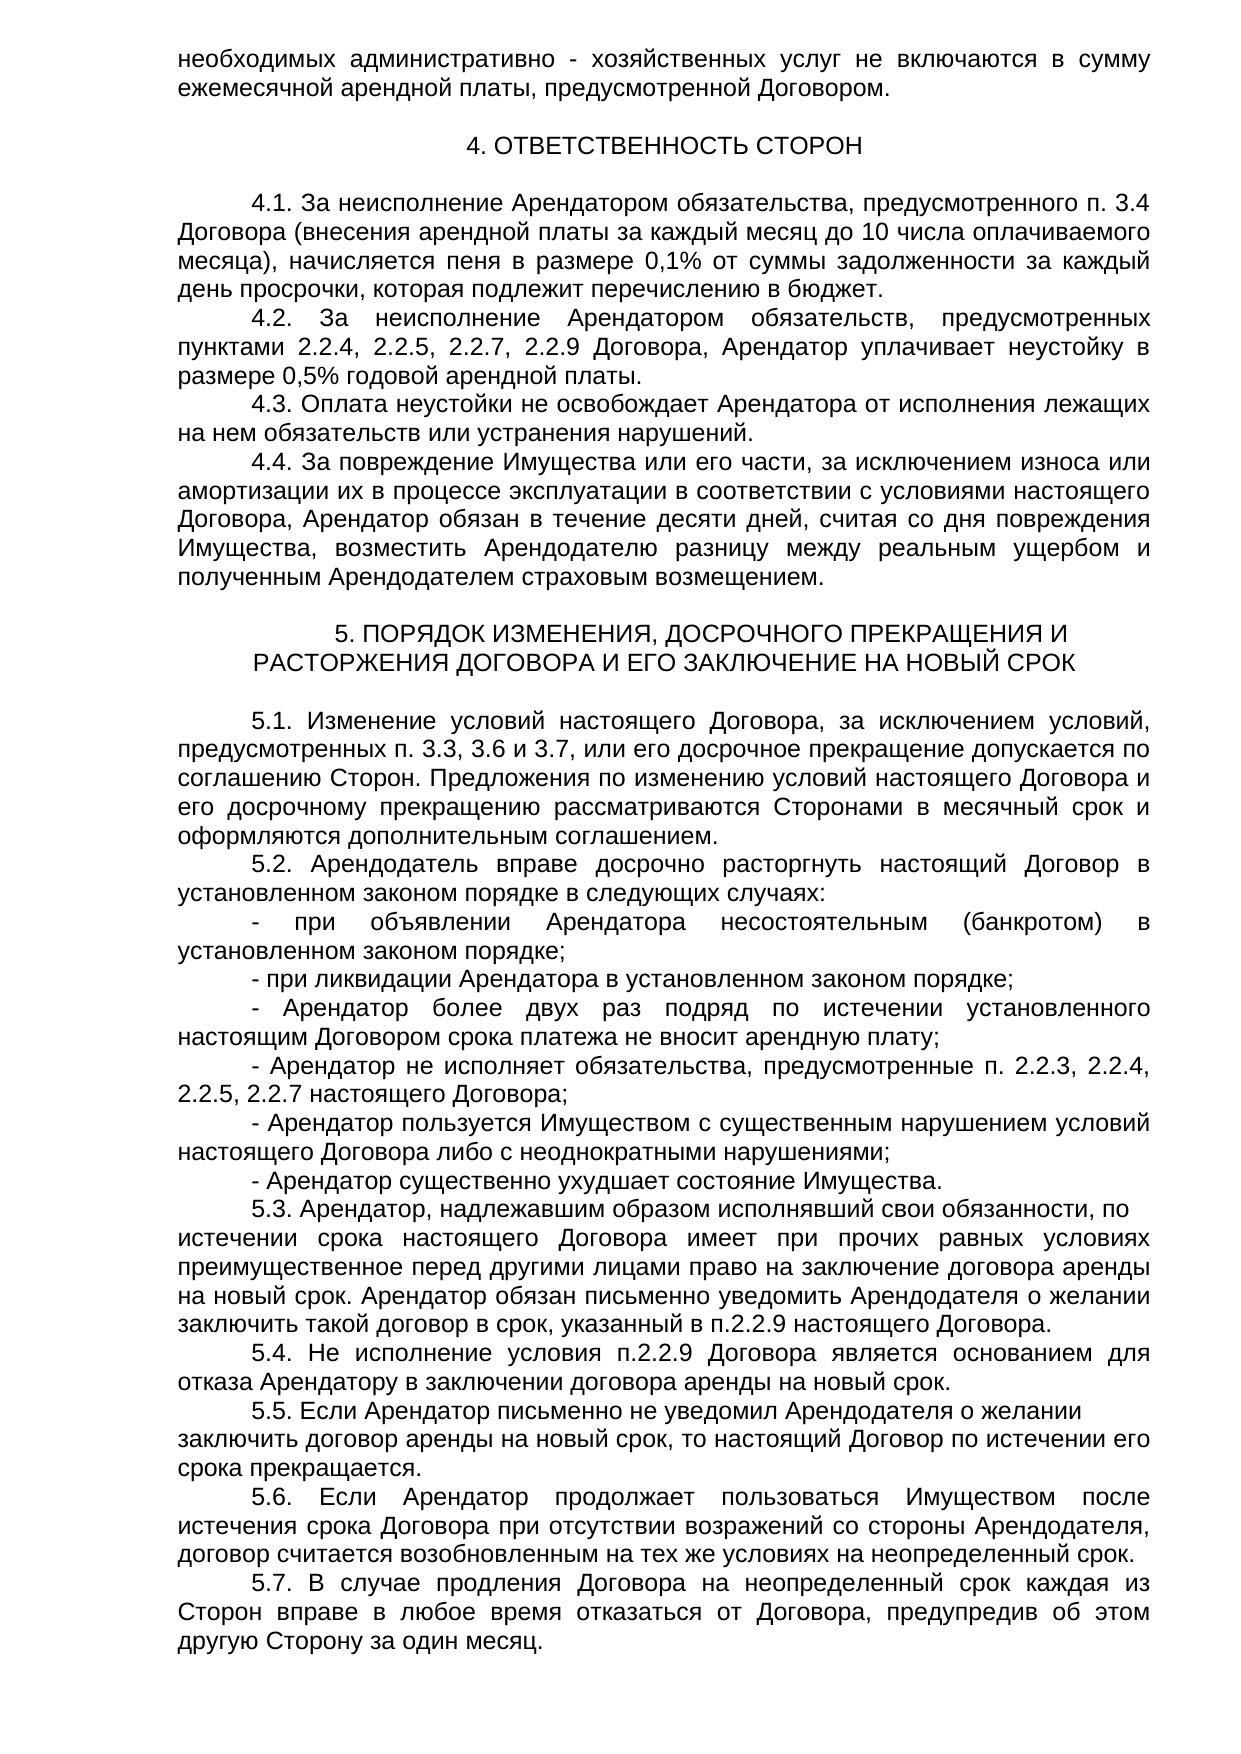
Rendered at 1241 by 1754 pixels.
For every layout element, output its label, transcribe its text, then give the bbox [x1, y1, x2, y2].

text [177, 44, 1152, 102]
text - при объявлении Арендатора несостоятельным (банкротом) в установленном законом порядке; [177, 907, 1152, 964]
text истечении срока настоящего Договора имеет при прочих равных условиях преимущественное перед другими лицами право на заключение договора аренды на новый срок. Арендатор обязан письменно уведомить Арендодателя о желании заключить такой договор в срок, указанный в п.2.2.9 настоящего Договора. [177, 1223, 1152, 1338]
text 5.2. Арендодатель вправе досрочно расторгнуть настоящий Договор в установленном законом порядке в следующих случаях: [177, 849, 1152, 907]
text - при ликвидации Арендатора в установленном законом порядке; [177, 964, 1152, 993]
text 5.5. Если Арендатор письменно не уведомил Арендодателя о желании [177, 1396, 1152, 1424]
text 4.3. Оплата неустойки не освобождает Арендатора от исполнения лежащих на нем обязательств или устранения нарушений. [177, 389, 1152, 447]
text заключить договор аренды на новый срок, то настоящий Договор по истечении его срока прекращается. [177, 1424, 1152, 1482]
text 4.4. За повреждение Имущества или его части, за исключением износа или амортизации их в процессе эксплуатации в соответствии с условиями настоящего Договора, Арендатор обязан в течение десяти дней, считая со дня повреждения Имущества, возместить Арендодателю разницу между реальным ущербом и полученным Арендодателем страховым возмещением. [177, 447, 1152, 591]
text 5. ПОРЯДОК ИЗМЕНЕНИЯ, ДОСРОЧНОГО ПРЕКРАЩЕНИЯ И РАСТОРЖЕНИЯ ДОГОВОРА И ЕГО ЗАКЛЮЧЕНИЕ НА НОВЫЙ СРОК [177, 619, 1152, 677]
text 5.4. Не исполнение условия п.2.2.9 Договора является основанием для отказа Арендатору в заключении договора аренды на новый срок. [177, 1338, 1152, 1396]
text 5.1. Изменение условий настоящего Договора, за исключением условий, предусмотренных п. 3.3, 3.6 и 3.7, или его досрочное прекращение допускается по соглашению Сторон. Предложения по изменению условий настоящего Договора и его досрочному прекращению рассматриваются Сторонами в месячный срок и оформляются дополнительным соглашением. [177, 706, 1152, 849]
text 5.7. В случае продления Договора на неопределенный срок каждая из Сторон вправе в любое время отказаться от Договора, предупредив об этом другую Сторону за один месяц. [177, 1568, 1152, 1654]
text 5.3. Арендатор, надлежавшим образом исполнявший свои обязанности, по [177, 1194, 1152, 1223]
text - Арендатор существенно ухудшает состояние Имущества. [177, 1166, 1152, 1194]
text - Арендатор пользуется Имуществом с существенным нарушением условий настоящего Договора либо с неоднократными нарушениями; [177, 1108, 1152, 1166]
text 4.1. За неисполнение Арендатором обязательства, предусмотренного п. 3.4 Договора (внесения арендной платы за каждый месяц до 10 числа оплачиваемого месяца), начисляется пеня в размере 0,1% от суммы задолженности за каждый день просрочки, которая подлежит перечислению в бюджет. [177, 188, 1152, 303]
text - Арендатор не исполняет обязательства, предусмотренные п. 2.2.3, 2.2.4, 2.2.5, 2.2.7 настоящего Договора; [177, 1051, 1152, 1108]
text 5.6. Если Арендатор продолжает пользоваться Имуществом после истечения срока Договора при отсутствии возражений со стороны Арендодателя, договор считается возобновленным на тех же условиях на неопределенный срок. [177, 1482, 1152, 1568]
text 4.2. За неисполнение Арендатором обязательств, предусмотренных пунктами 2.2.4, 2.2.5, 2.2.7, 2.2.9 Договора, Арендатор уплачивает неустойку в размере 0,5% годовой арендной платы. [177, 303, 1152, 389]
text - Арендатор более двух раз подряд по истечении установленного настоящим Договором срока платежа не вносит арендную плату; [177, 993, 1152, 1051]
text 4. ОТВЕТСТВЕННОСТЬ СТОРОН [177, 131, 1152, 159]
